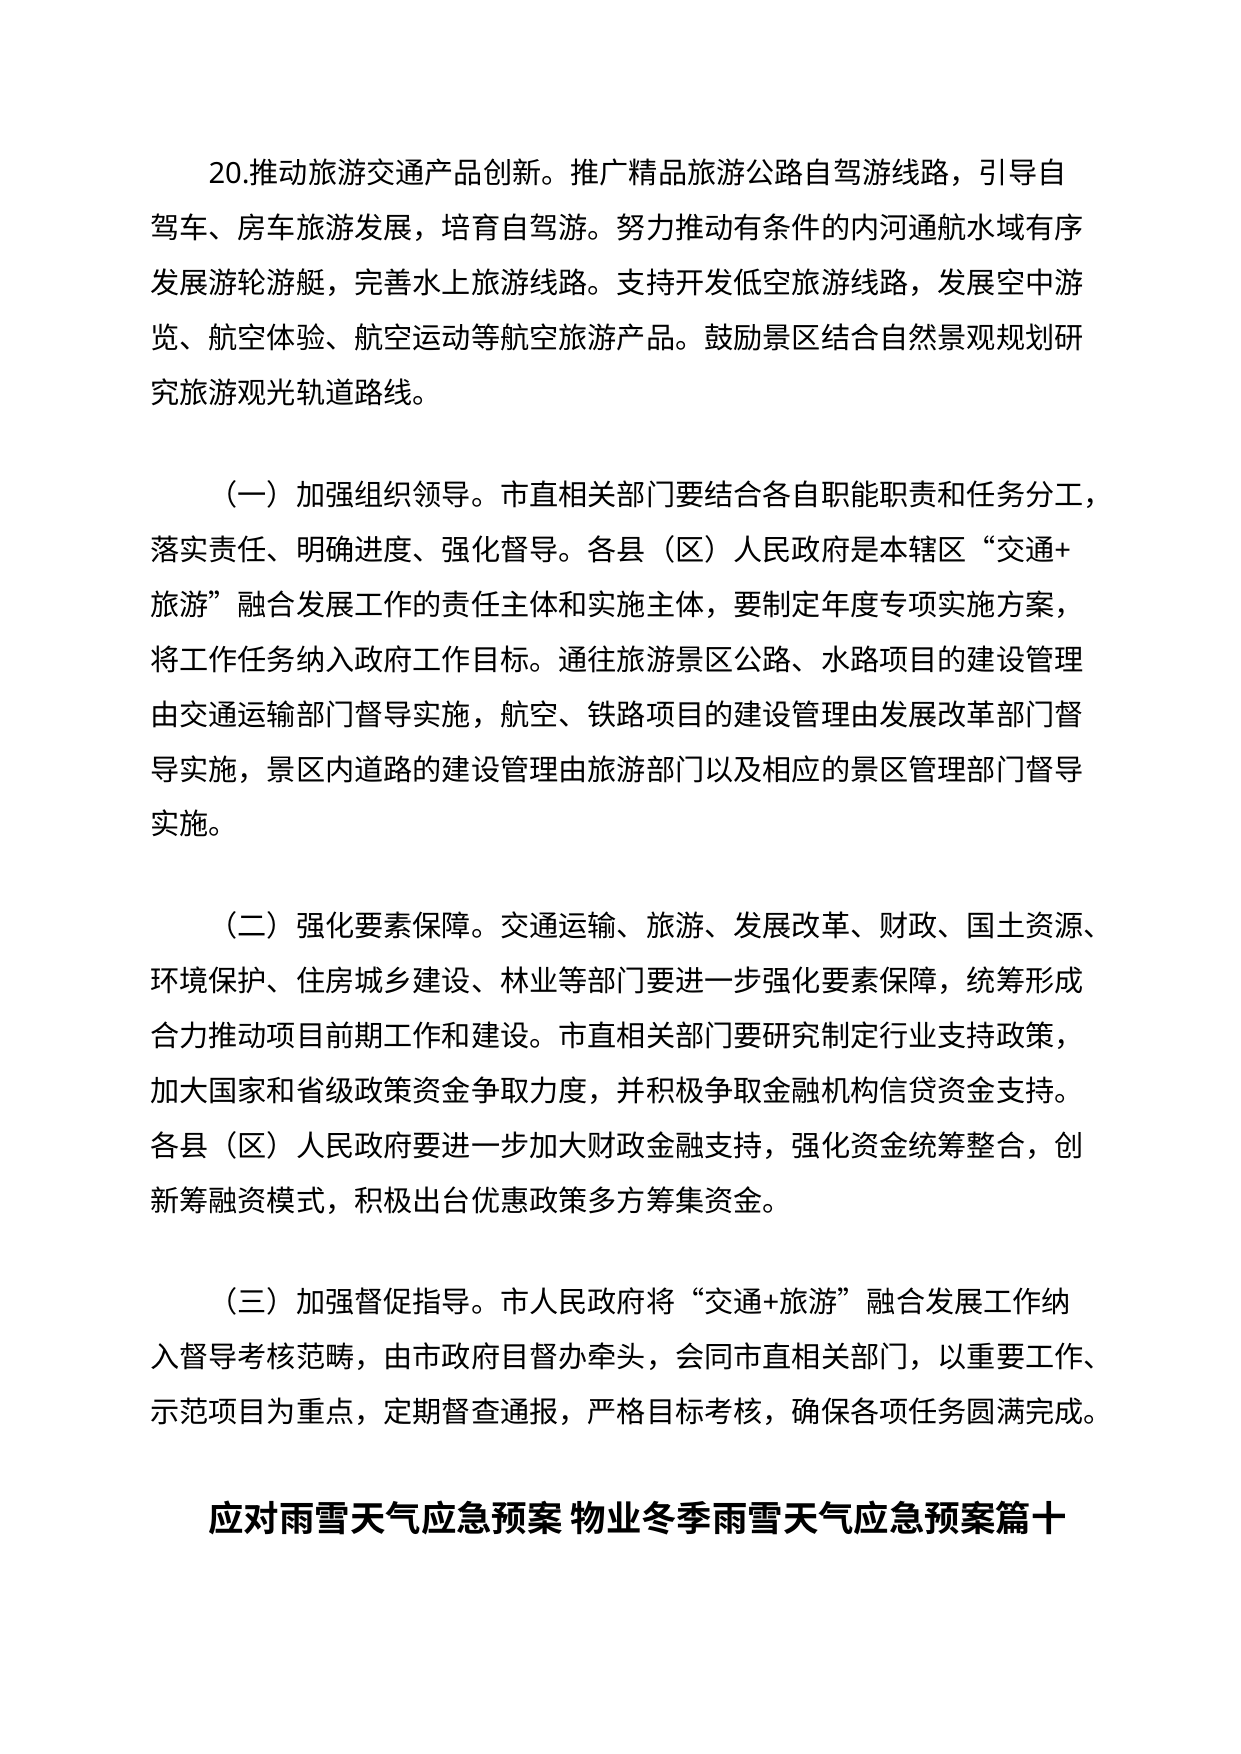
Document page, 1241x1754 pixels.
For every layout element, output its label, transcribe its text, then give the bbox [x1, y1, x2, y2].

text （二）强化要素保障。交通运输、旅游、发展改革、财政、国土资源、环境保护、住房城乡建设、林业等部门要进一步强化要素保障，统筹形成合力推动项目前期工作和建设。市直相关部门要研究制定行业支持政策，加大国家和省级政策资金争取力度，并积极争取金融机构信贷资金支持。各县（区）人民政府要进一步加大财政金融支持，强化资金统筹整合，创新筹融资模式，积极出台优惠政策多方筹集资金。 [150, 903, 1090, 1219]
text 20.推动旅游交通产品创新。推广精品旅游公路自驾游线路，引导自驾车、房车旅游发展，培育自驾游。努力推动有条件的内河通航水域有序发展游轮游艇，完善水上旅游线路。支持开发低空旅游线路，发展空中游览、航空体验、航空运动等航空旅游产品。鼓励景区结合自然景观规划研究旅游观光轨道路线。 [150, 150, 1090, 412]
text （一）加强组织领导。市直相关部门要结合各自职能职责和任务分工，落实责任、明确进度、强化督导。各县（区）人民政府是本辖区“交通+旅游”融合发展工作的责任主体和实施主体，要制定年度专项实施方案，将工作任务纳入政府工作目标。通往旅游景区公路、水路项目的建设管理由交通运输部门督导实施，航空、铁路项目的建设管理由发展改革部门督导实施，景区内道路的建设管理由旅游部门以及相应的景区管理部门督导实施。 [150, 471, 1090, 843]
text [150, 1491, 1090, 1542]
text （三）加强督促指导。市人民政府将“交通+旅游”融合发展工作纳入督导考核范畴，由市政府目督办牵头，会同市直相关部门，以重要工作、示范项目为重点，定期督查通报，严格目标考核，确保各项任务圆满完成。 [150, 1279, 1090, 1431]
